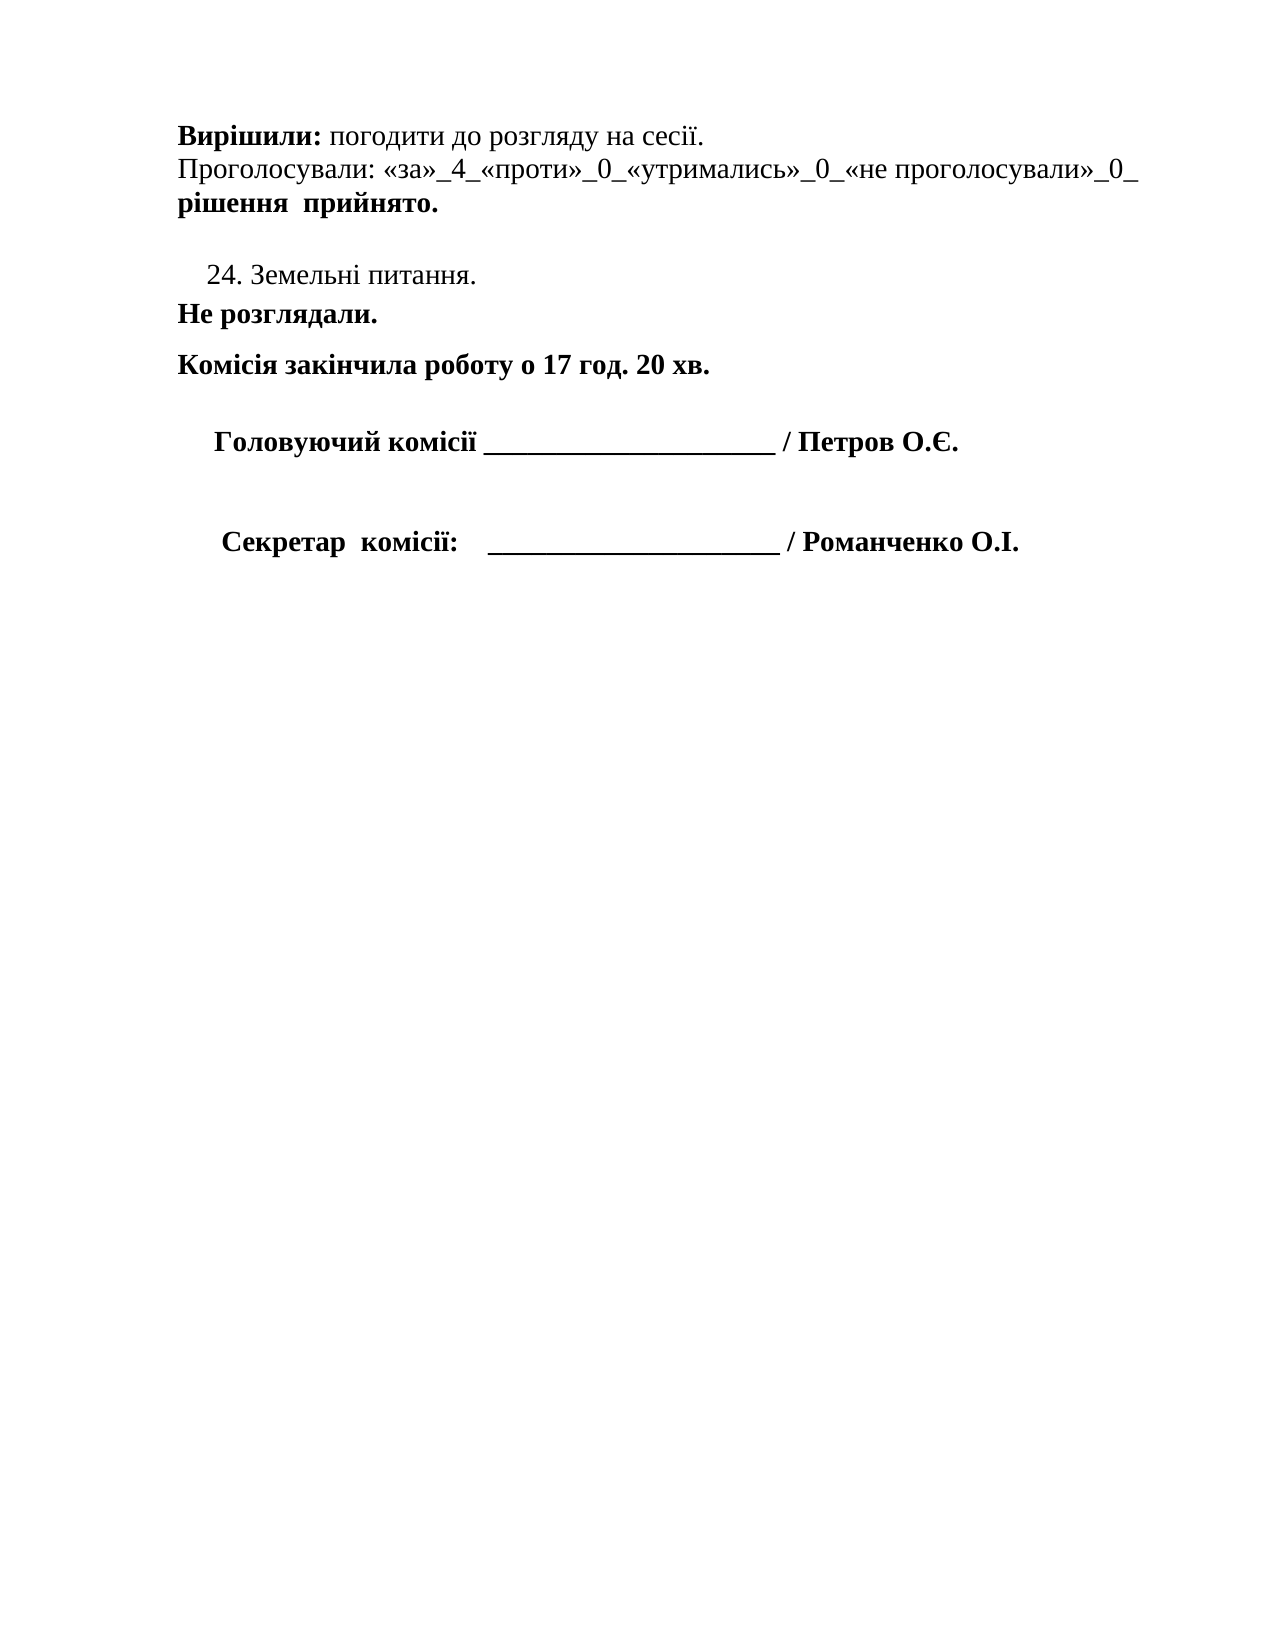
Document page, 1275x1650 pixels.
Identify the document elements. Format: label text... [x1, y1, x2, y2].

text Секретар комісії: ____________________ / Романченко О.І. [177, 524, 1157, 558]
text Вирішили: погодити до розгляду на сесії. [177, 118, 1182, 152]
text Комісія закінчила роботу о 17 год. 20 хв. [177, 347, 1157, 380]
text 24. Земельні питання. [177, 257, 1186, 291]
text рішення прийнято. [177, 185, 1186, 219]
text Не розглядали. [177, 296, 1186, 329]
text Проголосували: «за»_4_«проти»_0_«утримались»_0_«не проголосували»_0_ [177, 152, 1182, 185]
text Головуючий комісії ____________________ / Петров О.Є. [177, 424, 1157, 457]
